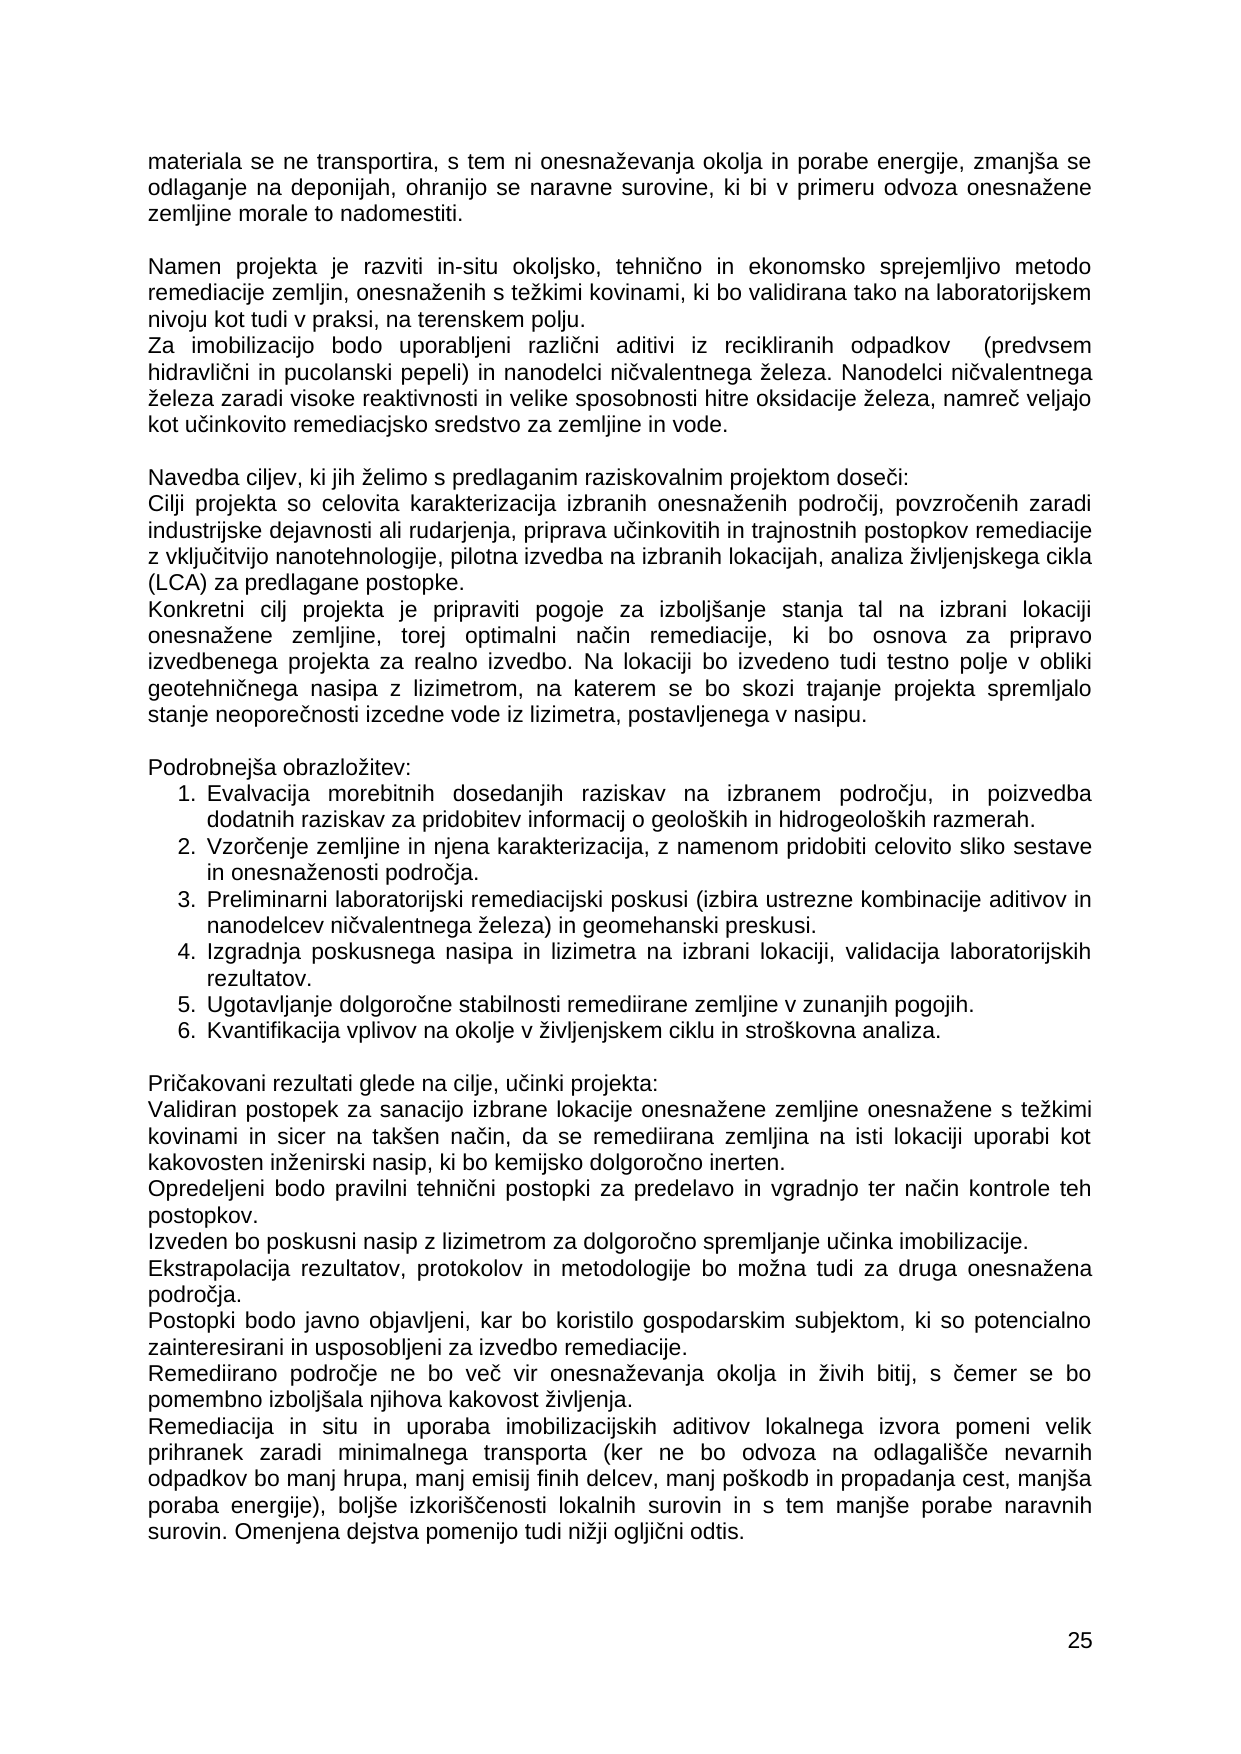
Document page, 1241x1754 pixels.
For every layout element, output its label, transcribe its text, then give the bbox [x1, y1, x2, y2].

text Namen projekta je razviti in-situ okoljsko, tehnično in ekonomsko sprejemljivo metodo remediacije zemljin, onesnaženih s težkimi kovinami, ki bo validirana tako na laboratorijskem nivoju kot tudi v praksi, na terenskem polju. [148, 253, 1093, 332]
text Opredeljeni bodo pravilni tehnični postopki za predelavo in vgradnjo ter način kontrole teh postopkov. [148, 1175, 1093, 1228]
text Za imobilizacijo bodo uporabljeni različni aditivi iz recikliranih odpadkov (predvsem hidravlični in pucolanski pepeli) in nanodelci ničvalentnega železa. Nanodelci ničvalentnega železa zaradi visoke reaktivnosti in velike sposobnosti hitre oksidacije železa, namreč veljajo kot učinkovito remediacjsko sredstvo za zemljine in vode. [148, 332, 1093, 437]
list Ugotavljanje dolgoročne stabilnosti remediirane zemljine v zunanjih pogojih. [177, 991, 1093, 1017]
list Kvantifikacija vplivov na okolje v življenjskem ciklu in stroškovna analiza. [177, 1017, 1093, 1044]
text Ekstrapolacija rezultatov, protokolov in metodologije bo možna tudi za druga onesnažena področja. [148, 1254, 1093, 1307]
text Pričakovani rezultati glede na cilje, učinki projekta: [148, 1070, 1093, 1096]
list Izgradnja poskusnega nasipa in lizimetra na izbrani lokaciji, validacija laboratorijskih rezultatov. [177, 938, 1093, 991]
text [148, 148, 1093, 227]
text Validiran postopek za sanacijo izbrane lokacije onesnažene zemljine onesnažene s težkimi kovinami in sicer na takšen način, da se remediirana zemljina na isti lokaciji uporabi kot kakovosten inženirski nasip, ki bo kemijsko dolgoročno inerten. [148, 1096, 1093, 1175]
list Preliminarni laboratorijski remediacijski poskusi (izbira ustrezne kombinacije aditivov in nanodelcev ničvalentnega železa) in geomehanski preskusi. [177, 886, 1093, 938]
text Konkretni cilj projekta je pripraviti pogoje za izboljšanje stanja tal na izbrani lokaciji onesnažene zemljine, torej optimalni način remediacije, ki bo osnova za pripravo izvedbenega projekta za realno izvedbo. Na lokaciji bo izvedeno tudi testno polje v obliki geotehničnega nasipa z lizimetrom, na katerem se bo skozi trajanje projekta spremljalo stanje neoporečnosti izcedne vode iz lizimetra, postavljenega v nasipu. [148, 596, 1093, 727]
text Remediirano področje ne bo več vir onesnaževanja okolja in živih bitij, s čemer se bo pomembno izboljšala njihova kakovost življenja. [148, 1360, 1093, 1413]
list Evalvacija morebitnih dosedanjih raziskav na izbranem področju, in poizvedba dodatnih raziskav za pridobitev informacij o geoloških in hidrogeoloških razmerah. [177, 780, 1093, 833]
text Remediacija in situ in uporaba imobilizacijskih aditivov lokalnega izvora pomeni velik prihranek zaradi minimalnega transporta (ker ne bo odvoza na odlagališče nevarnih odpadkov bo manj hrupa, manj emisij finih delcev, manj poškodb in propadanja cest, manjša poraba energije), boljše izkoriščenosti lokalnih surovin in s tem manjše porabe naravnih surovin. Omenjena dejstva pomenijo tudi nižji ogljični odtis. [148, 1413, 1093, 1544]
text Navedba ciljev, ki jih želimo s predlaganim raziskovalnim projektom doseči: [148, 464, 1093, 490]
list Vzorčenje zemljine in njena karakterizacija, z namenom pridobiti celovito sliko sestave in onesnaženosti področja. [177, 833, 1093, 886]
text Cilji projekta so celovita karakterizacija izbranih onesnaženih področij, povzročenih zaradi industrijske dejavnosti ali rudarjenja, priprava učinkovitih in trajnostnih postopkov remediacije z vključitvijo nanotehnologije, pilotna izvedba na izbranih lokacijah, analiza življenjskega cikla (LCA) za predlagane postopke. [148, 490, 1093, 596]
text Izveden bo poskusni nasip z lizimetrom za dolgoročno spremljanje učinka imobilizacije. [148, 1228, 1093, 1254]
text Postopki bodo javno objavljeni, kar bo koristilo gospodarskim subjektom, ki so potencialno zainteresirani in usposobljeni za izvedbo remediacije. [148, 1307, 1093, 1360]
text Podrobnejša obrazložitev: [148, 754, 1093, 780]
